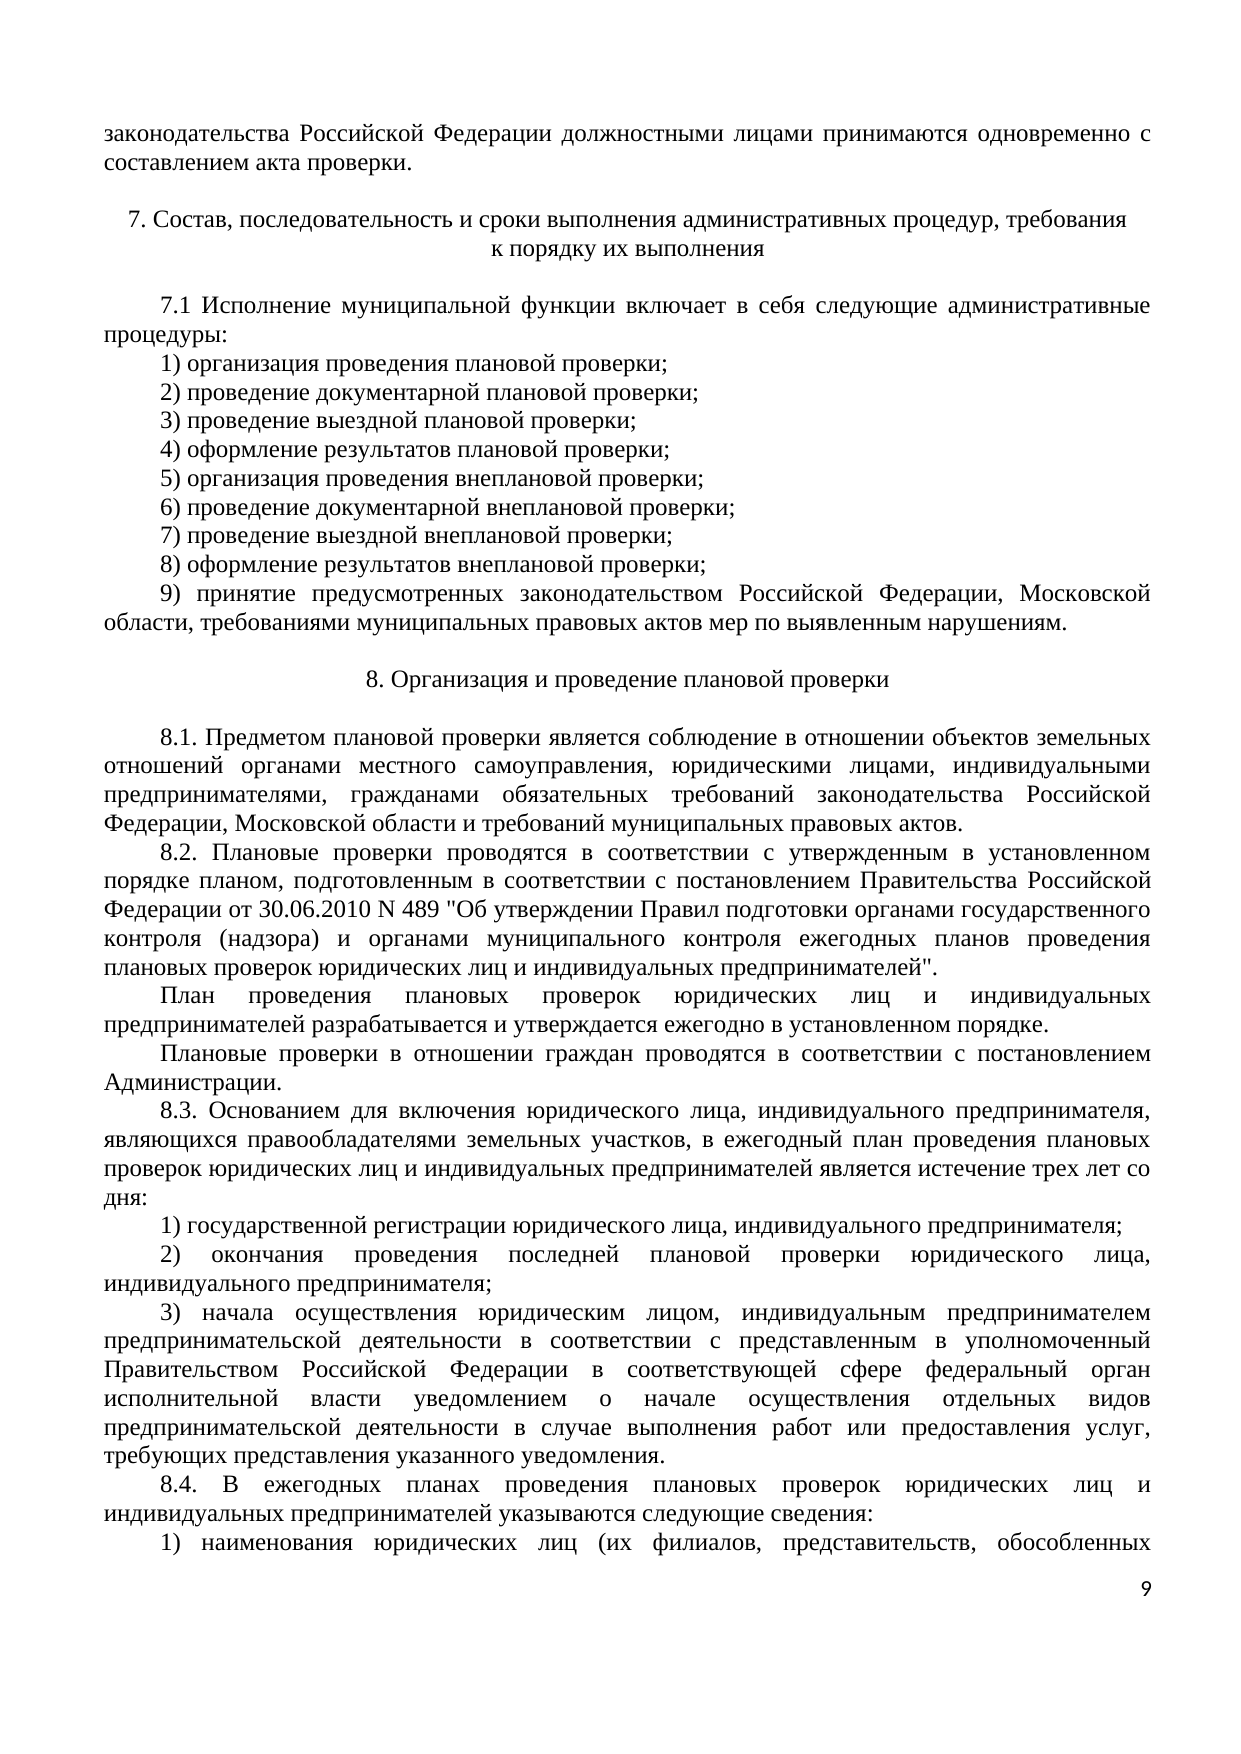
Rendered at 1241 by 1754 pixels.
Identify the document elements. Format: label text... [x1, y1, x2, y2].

text 7. Состав, последовательность и сроки выполнения административных процедур, требования [103, 204, 1152, 233]
text 7) проведение выездной внеплановой проверки; [103, 521, 1152, 549]
text 8. Организация и проведение плановой проверки [103, 664, 1152, 693]
text 8.4. В ежегодных планах проведения плановых проверок юридических лиц и индивидуальных предпринимателей указываются следующие сведения: [103, 1469, 1152, 1527]
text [103, 118, 1152, 176]
text 8.1. Предметом плановой проверки является соблюдение в отношении объектов земельных отношений органами местного самоуправления, юридическими лицами, индивидуальными предпринимателями, гражданами обязательных требований законодательства Российской Федерации, Московской области и требований муниципальных правовых актов. [103, 722, 1152, 837]
text Плановые проверки в отношении граждан проводятся в соответствии с постановлением Администрации. [103, 1038, 1152, 1096]
text 7.1 Исполнение муниципальной функции включает в себя следующие административные процедуры: [103, 291, 1152, 348]
text 8.3. Основанием для включения юридического лица, индивидуального предпринимателя, являющихся правообладателями земельных участков, в ежегодный план проведения плановых проверок юридических лиц и индивидуальных предпринимателей является истечение трех лет со дня: [103, 1096, 1152, 1211]
text 3) проведение выездной плановой проверки; [103, 406, 1152, 434]
text 9) принятие предусмотренных законодательством Российской Федерации, Московской области, требованиями муниципальных правовых актов мер по выявленным нарушениям. [103, 578, 1152, 636]
text 2) окончания проведения последней плановой проверки юридического лица, индивидуального предпринимателя; [103, 1239, 1152, 1297]
text 3) начала осуществления юридическим лицом, индивидуальным предпринимателем предпринимательской деятельности в соответствии с представленным в уполномоченный Правительством Российской Федерации в соответствующей сфере федеральный орган исполнительной власти уведомлением о начале осуществления отдельных видов предпринимательской деятельности в случае выполнения работ или предоставления услуг, требующих представления указанного уведомления. [103, 1297, 1152, 1469]
text 8) оформление результатов внеплановой проверки; [103, 549, 1152, 578]
text 4) оформление результатов плановой проверки; [103, 434, 1152, 463]
text 1) организация проведения плановой проверки; [103, 348, 1152, 377]
text 1) государственной регистрации юридического лица, индивидуального предпринимателя; [103, 1211, 1152, 1239]
text 8.2. Плановые проверки проводятся в соответствии с утвержденным в установленном порядке планом, подготовленным в соответствии с постановлением Правительства Российской Федерации от 30.06.2010 N 489 "Об утверждении Правил подготовки органами государственного контроля (надзора) и органами муниципального контроля ежегодных планов проведения плановых проверок юридических лиц и индивидуальных предпринимателей". [103, 837, 1152, 981]
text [103, 1527, 1152, 1556]
text 5) организация проведения внеплановой проверки; [103, 463, 1152, 492]
text План проведения плановых проверок юридических лиц и индивидуальных предпринимателей разрабатывается и утверждается ежегодно в установленном порядке. [103, 981, 1152, 1038]
text 6) проведение документарной внеплановой проверки; [103, 492, 1152, 521]
text 2) проведение документарной плановой проверки; [103, 377, 1152, 406]
text к порядку их выполнения [103, 233, 1152, 262]
